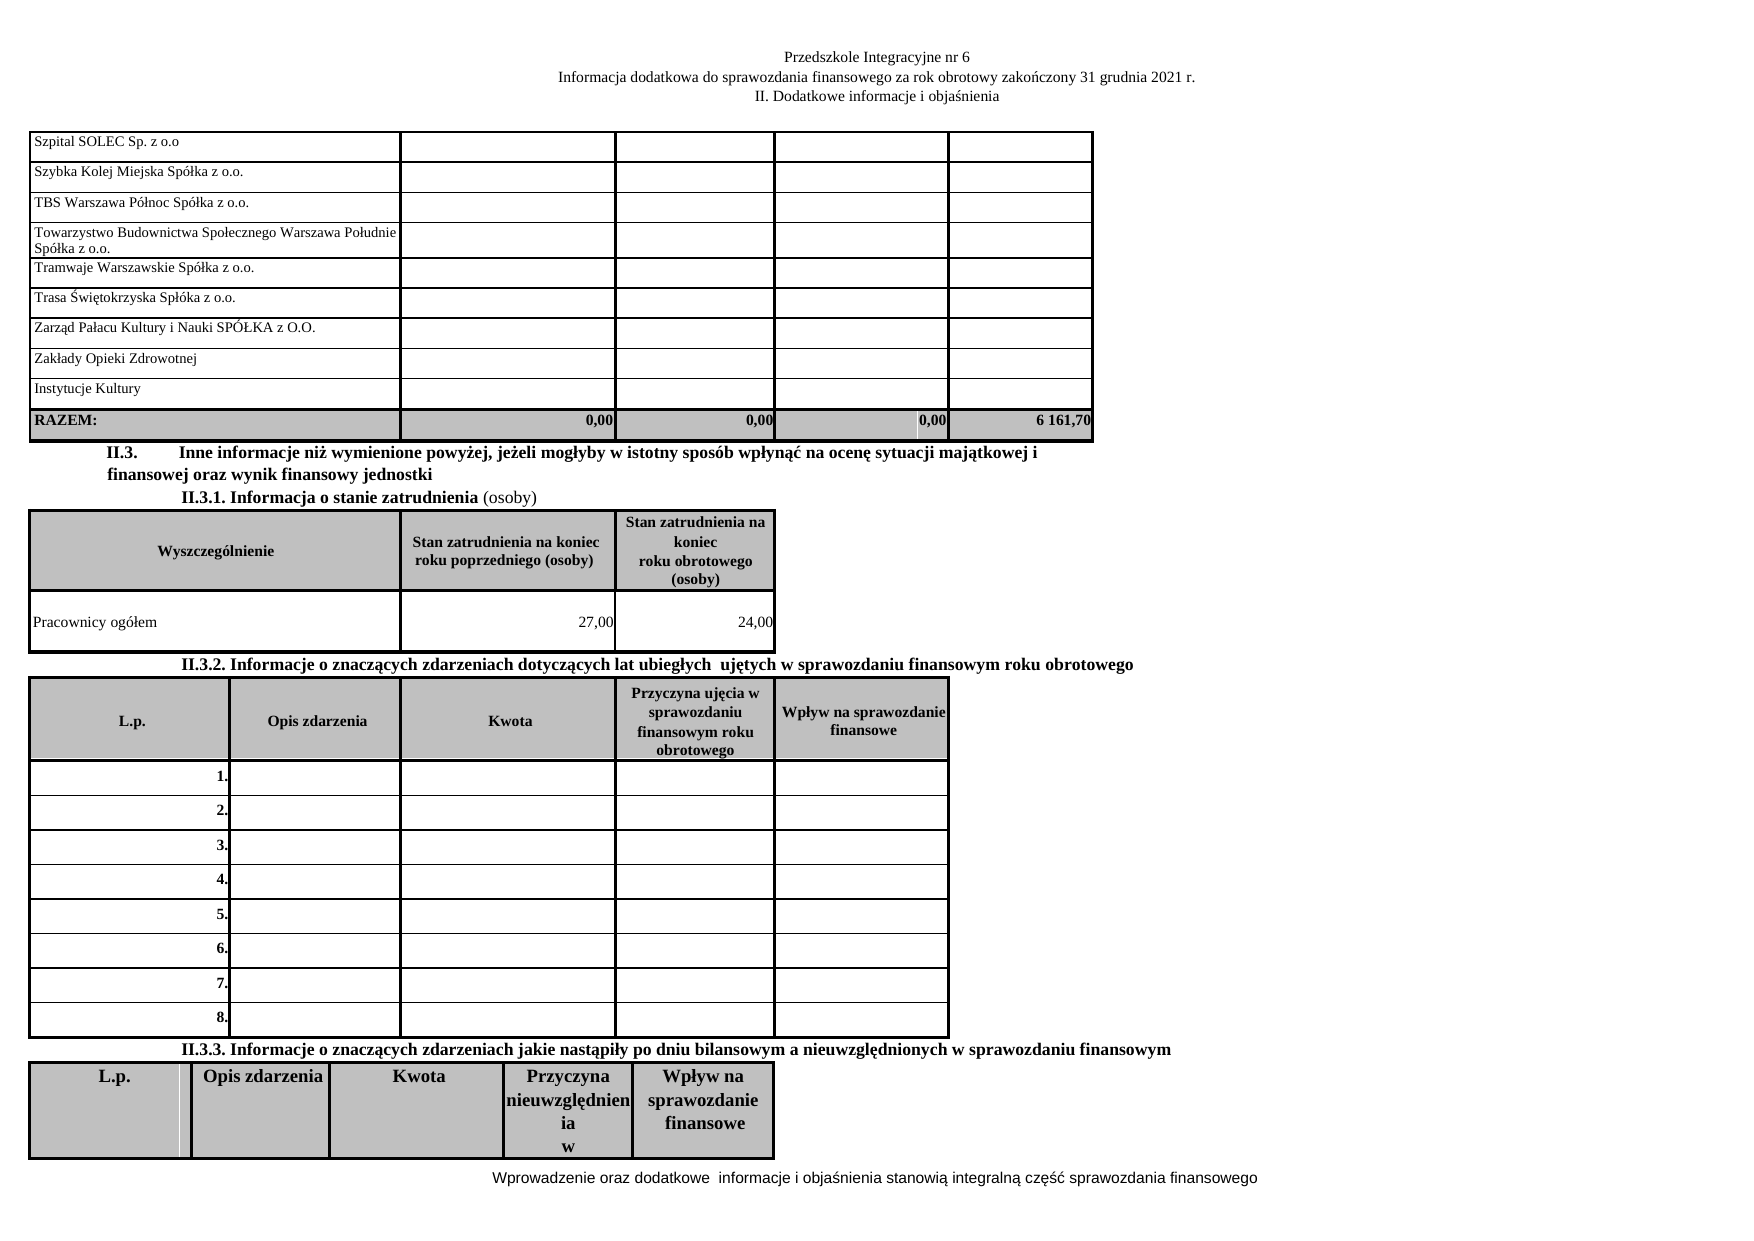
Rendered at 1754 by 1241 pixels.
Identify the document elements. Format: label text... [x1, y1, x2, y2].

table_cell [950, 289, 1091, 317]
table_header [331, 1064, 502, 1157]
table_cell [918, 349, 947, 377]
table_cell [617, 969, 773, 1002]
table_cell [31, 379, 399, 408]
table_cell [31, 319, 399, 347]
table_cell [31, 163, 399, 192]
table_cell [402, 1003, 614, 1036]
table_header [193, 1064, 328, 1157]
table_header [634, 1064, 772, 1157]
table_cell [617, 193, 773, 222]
list Informacje o znaczących zdarzeniach jakie nastąpiły po dniu bilansowym a nieuwzględnionych w sprawozdaniu finansowym [181, 1039, 1572, 1059]
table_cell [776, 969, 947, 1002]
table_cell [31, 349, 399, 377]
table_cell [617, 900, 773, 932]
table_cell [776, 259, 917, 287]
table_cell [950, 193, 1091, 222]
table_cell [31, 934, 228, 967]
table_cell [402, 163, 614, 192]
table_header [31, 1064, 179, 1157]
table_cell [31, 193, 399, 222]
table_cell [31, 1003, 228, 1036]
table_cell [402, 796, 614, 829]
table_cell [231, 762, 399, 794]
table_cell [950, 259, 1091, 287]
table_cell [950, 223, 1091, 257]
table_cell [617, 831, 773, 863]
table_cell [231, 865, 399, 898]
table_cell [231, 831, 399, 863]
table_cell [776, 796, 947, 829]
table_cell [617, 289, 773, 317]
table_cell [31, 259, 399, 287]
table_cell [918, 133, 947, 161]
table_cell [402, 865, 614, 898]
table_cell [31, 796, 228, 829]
list Inne informacje niż wymienione powyżej, jeżeli mogłyby w istotny sposób wpłynąć na ocenę sytuacji majątkowej i finansowej oraz wynik finansowy jednostki [106, 443, 1092, 484]
list Informacje o znaczących zdarzeniach dotyczących lat ubiegłych ujętych w sprawozdaniu finansowym roku obrotowego [181, 653, 1572, 674]
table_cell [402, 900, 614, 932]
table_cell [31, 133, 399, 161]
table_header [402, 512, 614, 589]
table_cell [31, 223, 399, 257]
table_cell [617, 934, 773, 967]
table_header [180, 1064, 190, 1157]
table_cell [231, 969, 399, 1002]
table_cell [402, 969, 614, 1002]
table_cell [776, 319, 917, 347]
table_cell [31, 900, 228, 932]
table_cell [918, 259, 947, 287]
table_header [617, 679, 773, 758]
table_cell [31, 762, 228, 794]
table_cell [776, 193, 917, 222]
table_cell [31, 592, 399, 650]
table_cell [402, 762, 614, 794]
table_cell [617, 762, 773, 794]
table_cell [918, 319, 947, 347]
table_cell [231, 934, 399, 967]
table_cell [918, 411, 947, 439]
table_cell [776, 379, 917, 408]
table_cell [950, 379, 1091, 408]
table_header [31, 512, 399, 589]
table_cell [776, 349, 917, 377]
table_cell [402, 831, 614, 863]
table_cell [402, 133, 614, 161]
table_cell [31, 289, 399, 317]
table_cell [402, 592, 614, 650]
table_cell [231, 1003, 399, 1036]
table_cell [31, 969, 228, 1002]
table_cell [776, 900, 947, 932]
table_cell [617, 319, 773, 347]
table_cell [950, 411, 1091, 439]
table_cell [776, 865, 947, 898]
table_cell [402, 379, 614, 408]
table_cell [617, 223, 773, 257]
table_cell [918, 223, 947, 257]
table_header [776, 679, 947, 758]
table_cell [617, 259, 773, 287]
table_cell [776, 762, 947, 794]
list Informacja o stanie zatrudnienia (osoby) [181, 486, 1572, 507]
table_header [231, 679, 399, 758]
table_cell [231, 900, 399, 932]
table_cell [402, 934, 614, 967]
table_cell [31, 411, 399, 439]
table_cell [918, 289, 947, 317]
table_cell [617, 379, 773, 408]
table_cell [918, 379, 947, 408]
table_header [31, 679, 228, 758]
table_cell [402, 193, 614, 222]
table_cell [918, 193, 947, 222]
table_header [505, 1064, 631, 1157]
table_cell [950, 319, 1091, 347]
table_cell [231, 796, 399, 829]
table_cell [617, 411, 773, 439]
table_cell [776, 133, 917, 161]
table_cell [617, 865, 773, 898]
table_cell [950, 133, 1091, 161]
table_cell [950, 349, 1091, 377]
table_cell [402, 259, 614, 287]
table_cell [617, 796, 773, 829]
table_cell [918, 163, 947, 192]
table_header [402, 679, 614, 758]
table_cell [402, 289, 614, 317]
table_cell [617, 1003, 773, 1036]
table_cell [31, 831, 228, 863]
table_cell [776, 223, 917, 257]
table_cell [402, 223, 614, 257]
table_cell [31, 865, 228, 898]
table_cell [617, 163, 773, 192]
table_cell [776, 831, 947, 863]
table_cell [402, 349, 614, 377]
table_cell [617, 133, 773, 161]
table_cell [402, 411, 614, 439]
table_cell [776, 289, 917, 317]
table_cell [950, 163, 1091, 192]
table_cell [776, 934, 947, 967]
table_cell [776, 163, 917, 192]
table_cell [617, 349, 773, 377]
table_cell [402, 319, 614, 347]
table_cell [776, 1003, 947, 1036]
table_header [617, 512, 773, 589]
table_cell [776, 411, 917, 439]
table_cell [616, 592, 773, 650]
